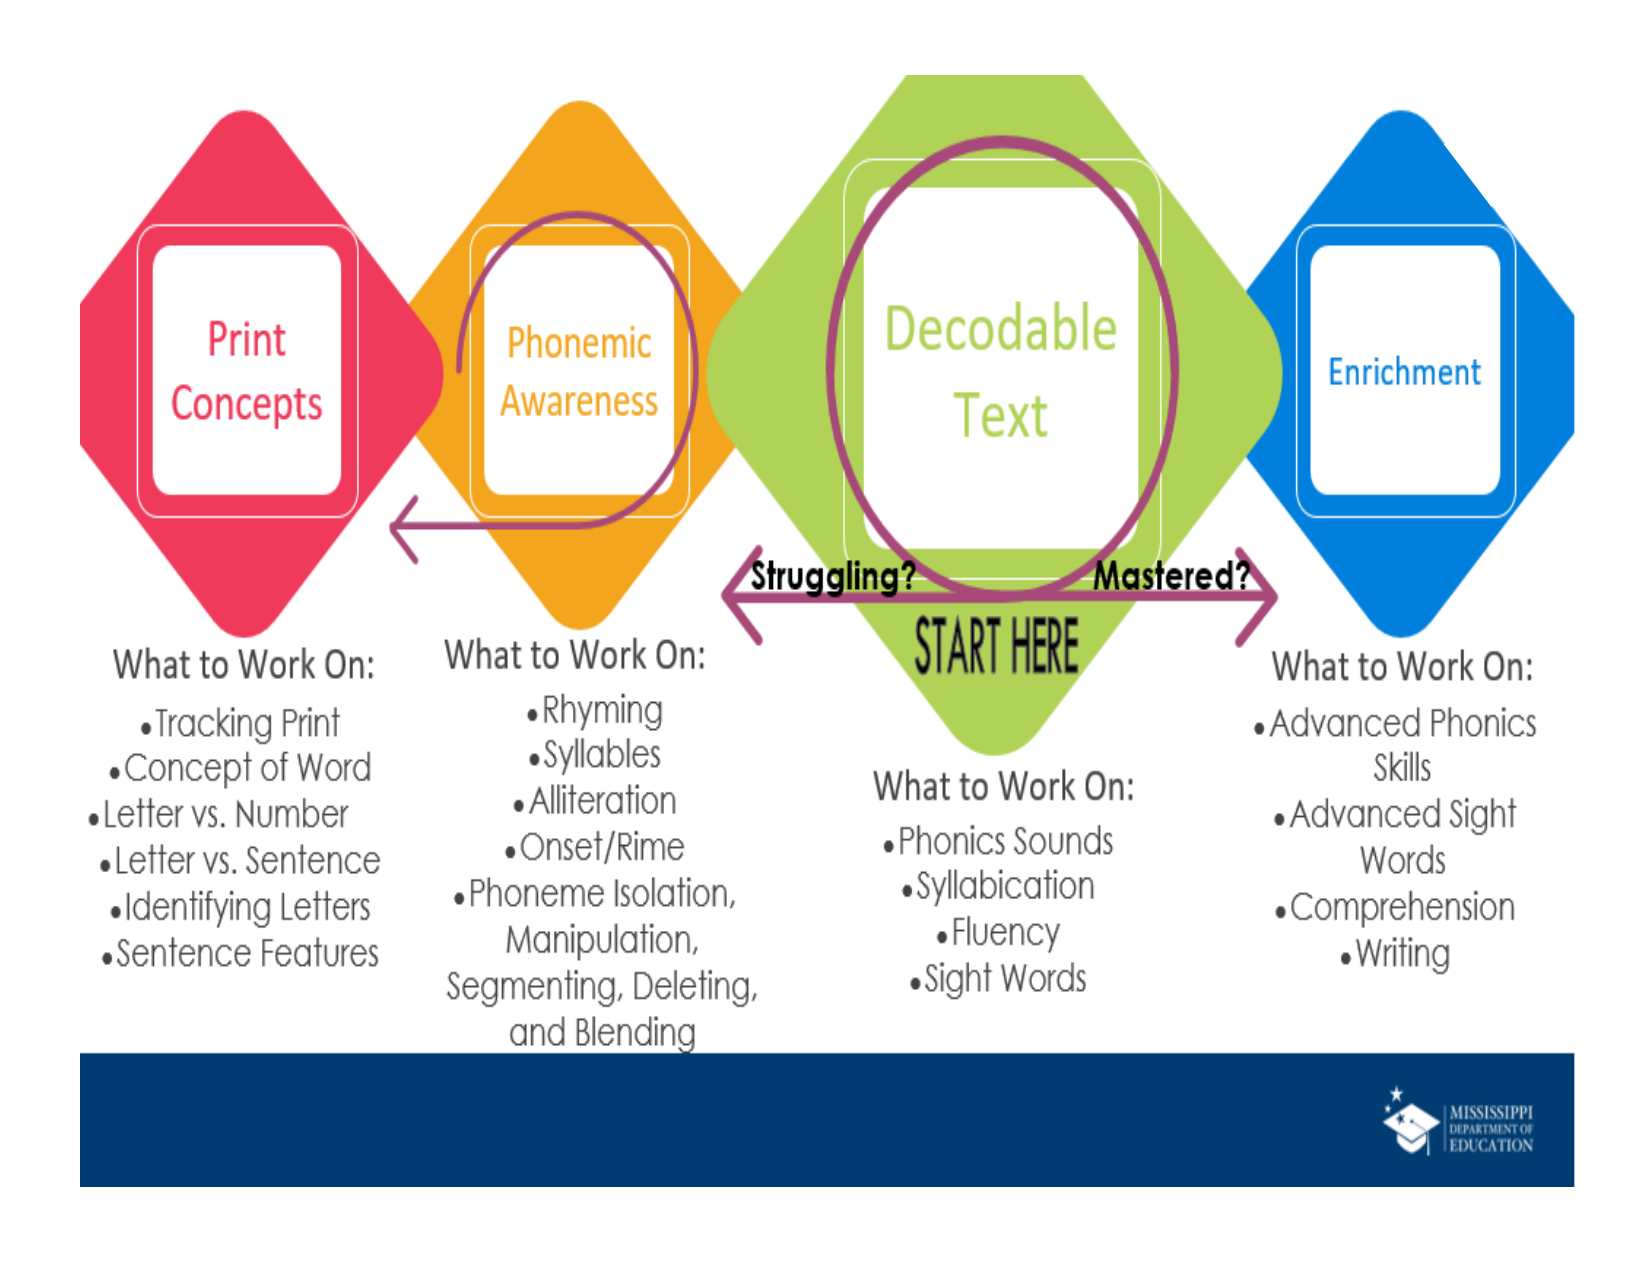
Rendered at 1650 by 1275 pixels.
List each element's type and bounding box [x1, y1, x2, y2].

picture [80, 75, 1575, 1187]
